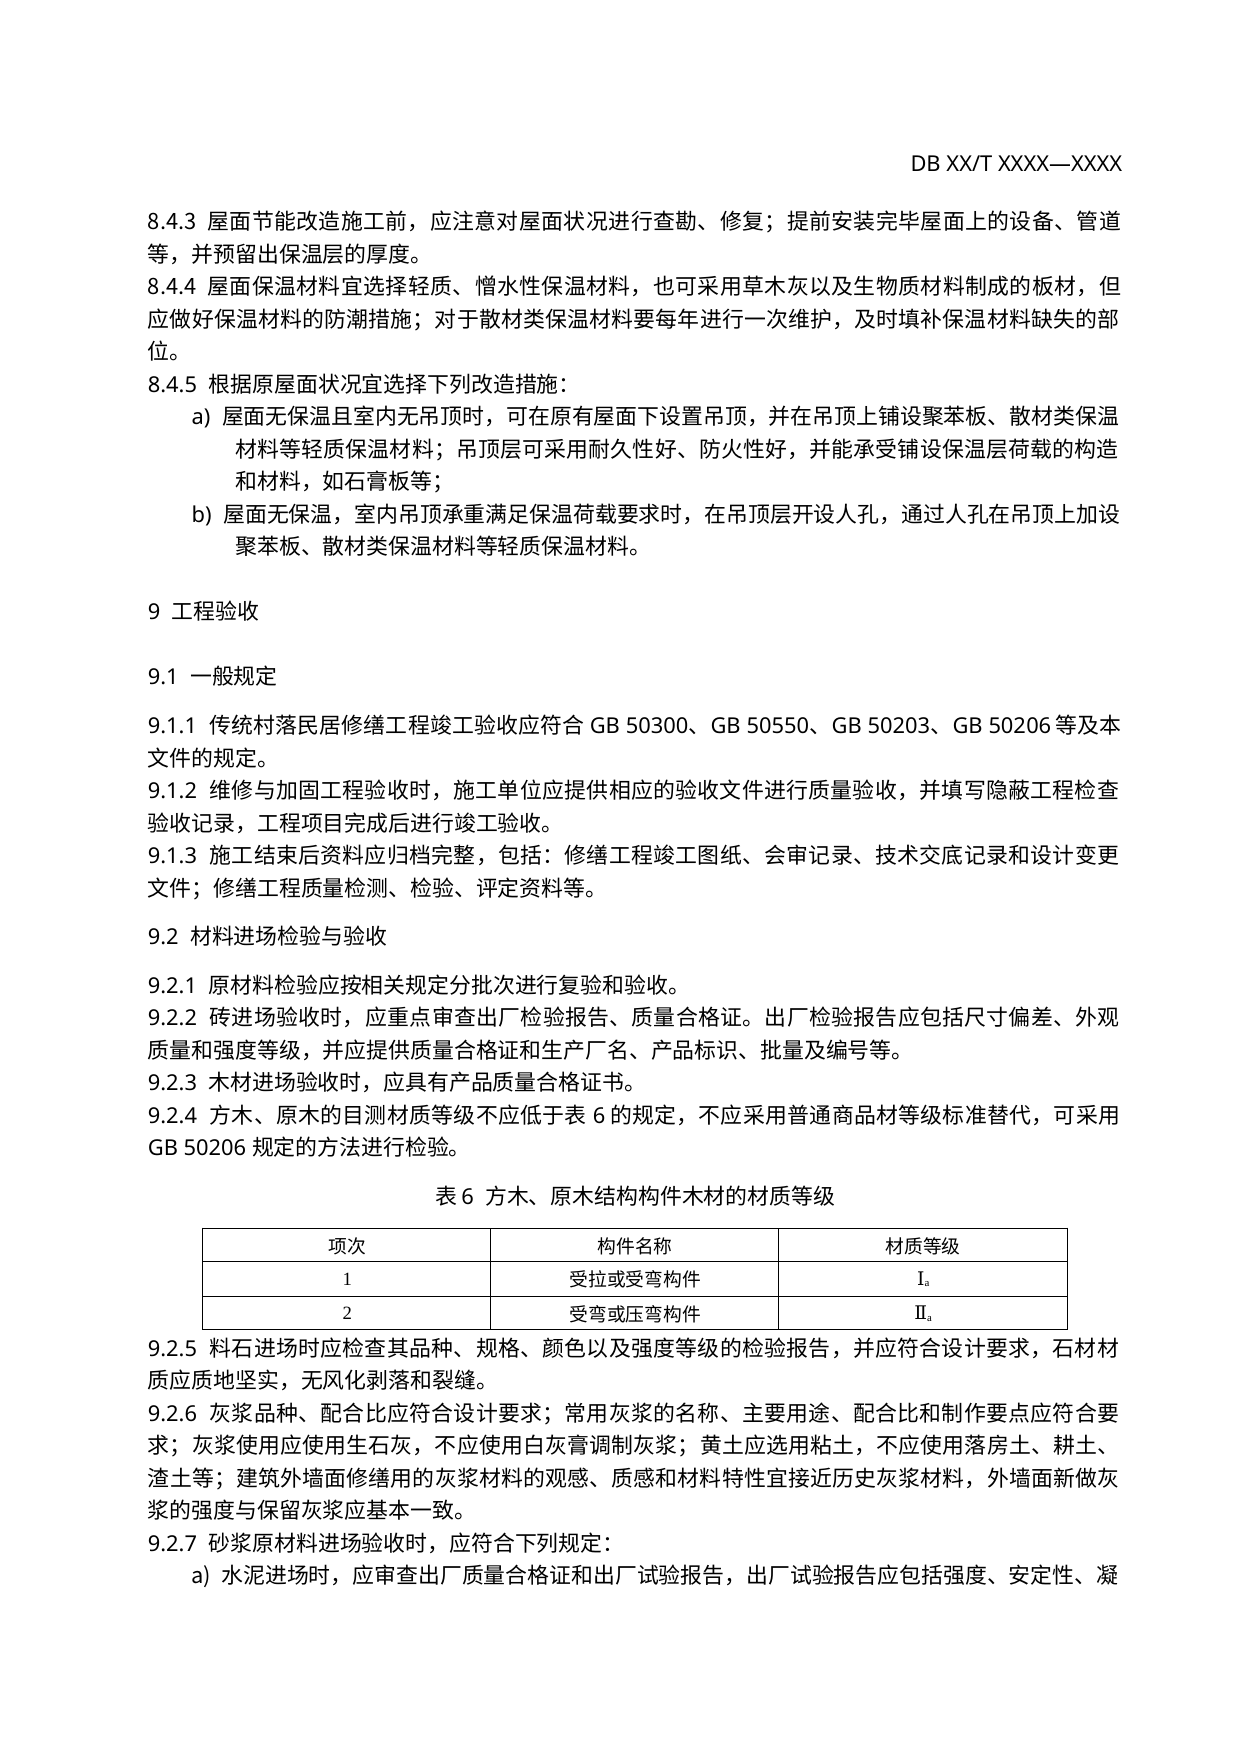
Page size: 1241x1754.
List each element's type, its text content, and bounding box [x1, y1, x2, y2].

text b) 屋面无保温，室内吊顶承重满足保温荷载要求时，在吊顶层开设人孔，通过人孔在吊顶上加设聚苯板、散材类保温材料等轻质保温材料。 [191, 496, 1122, 561]
text 9.2 材料进场检验与验收 [148, 919, 1122, 951]
text 9.1.3 施工结束后资料应归档完整，包括：修缮工程竣工图纸、会审记录、技术交底记录和设计变更文件；修缮工程质量检测、检验、评定资料等。 [148, 838, 1122, 903]
text 9.2.4 方木、原木的目测材质等级不应低于表6的规定，不应采用普通商品材等级标准替代，可采用GB 50206 规定的方法进行检验。 [148, 1098, 1122, 1163]
table_header 材质等级 [779, 1229, 1067, 1261]
table_header 项次 [203, 1229, 490, 1261]
text 表6 方木、原木结构构件木材的材质等级 [148, 1179, 1122, 1211]
text 9 工程验收 [148, 594, 1122, 626]
text 8.4.3 屋面节能改造施工前，应注意对屋面状况进行查勘、修复；提前安装完毕屋面上的设备、管道等，并预留出保温层的厚度。 [148, 204, 1122, 269]
table_cell 1 [203, 1262, 490, 1296]
text 9.2.1 原材料检验应按相关规定分批次进行复验和验收。 [148, 968, 1122, 1000]
text a) 屋面无保温且室内无吊顶时，可在原有屋面下设置吊顶，并在吊顶上铺设聚苯板、散材类保温材料等轻质保温材料；吊顶层可采用耐久性好、防火性好，并能承受铺设保温层荷载的构造和材料，如石膏板等； [191, 399, 1122, 496]
text 9.2.6 灰浆品种、配合比应符合设计要求；常用灰浆的名称、主要用途、配合比和制作要点应符合要求；灰浆使用应使用生石灰，不应使用白灰膏调制灰浆；黄土应选用粘土，不应使用落房土、耕土、渣土等；建筑外墙面修缮用的灰浆材料的观感、质感和材料特性宜接近历史灰浆材料，外墙面新做灰浆的强度与保留灰浆应基本一致。 [148, 1395, 1122, 1525]
text 8.4.4 屋面保温材料宜选择轻质、憎水性保温材料，也可采用草木灰以及生物质材料制成的板材，但应做好保温材料的防潮措施；对于散材类保温材料要每年进行一次维护，及时填补保温材料缺失的部位。 [148, 269, 1122, 366]
table_cell Ⅱa [779, 1297, 1067, 1329]
text 9.1.2 维修与加固工程验收时，施工单位应提供相应的验收文件进行质量验收，并填写隐蔽工程检查验收记录，工程项目完成后进行竣工验收。 [148, 773, 1122, 838]
text 9.2.3 木材进场验收时，应具有产品质量合格证书。 [148, 1065, 1122, 1098]
text 9.1.1 传统村落民居修缮工程竣工验收应符合GB 50300、GB 50550、GB 50203、GB 50206等及本文件的规定。 [148, 708, 1122, 773]
table_cell 受弯或压弯构件 [491, 1297, 778, 1329]
table_cell 受拉或受弯构件 [491, 1262, 778, 1296]
table_cell Ⅰa [779, 1262, 1067, 1296]
text 9.2.2 砖进场验收时，应重点审查出厂检验报告、质量合格证。出厂检验报告应包括尺寸偏差、外观质量和强度等级，并应提供质量合格证和生产厂名、产品标识、批量及编号等。 [148, 1000, 1122, 1065]
text 9.2.7 砂浆原材料进场验收时，应符合下列规定： [148, 1525, 1122, 1558]
text 9.2.5 料石进场时应检查其品种、规格、颜色以及强度等级的检验报告，并应符合设计要求，石材材质应质地坚实，无风化剥落和裂缝。 [148, 1330, 1122, 1395]
text 8.4.5 根据原屋面状况宜选择下列改造措施： [148, 366, 1122, 399]
table_header 构件名称 [491, 1229, 778, 1261]
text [191, 1558, 1122, 1590]
table_cell 2 [203, 1297, 490, 1329]
text 9.1 一般规定 [148, 659, 1122, 691]
